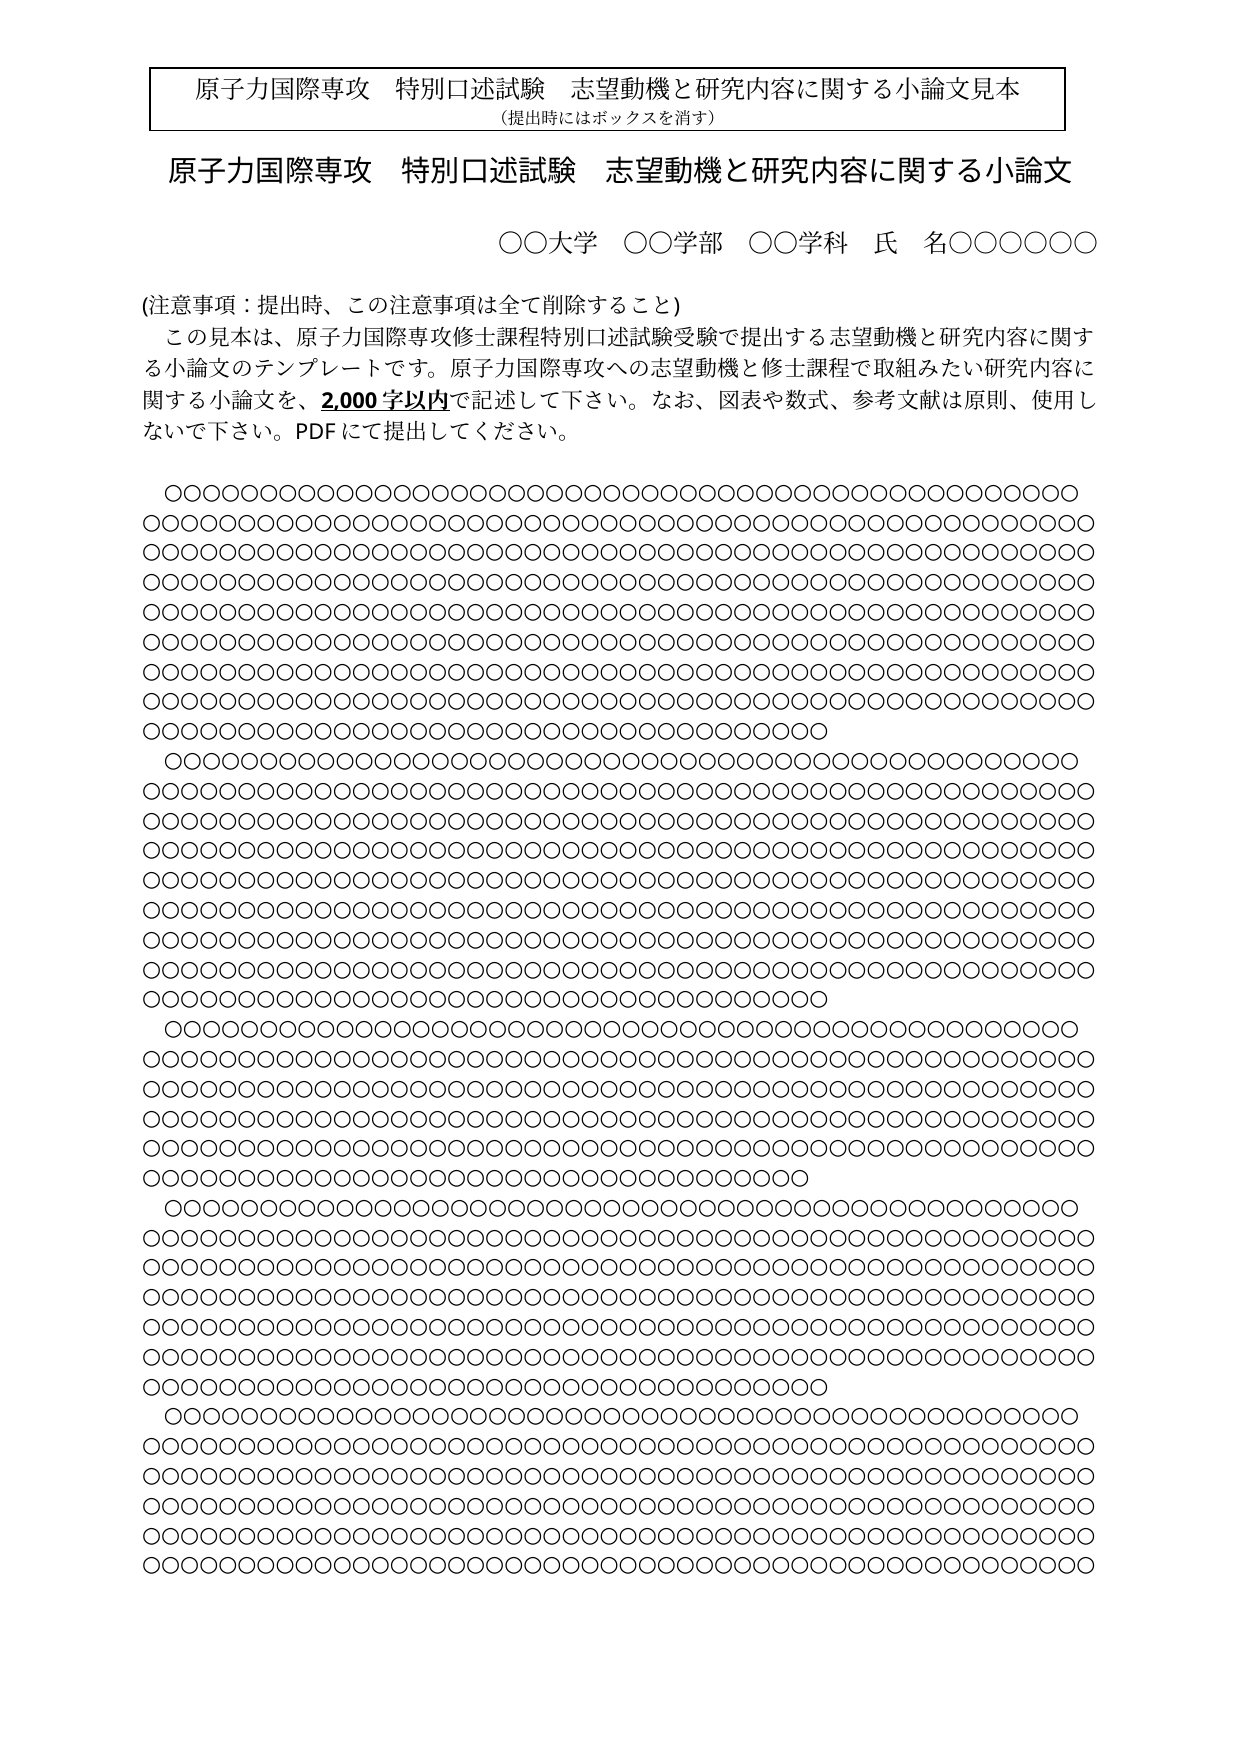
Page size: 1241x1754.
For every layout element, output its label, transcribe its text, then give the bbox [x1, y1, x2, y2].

text 〇〇大学 〇〇学部 〇〇学科 氏 名○○○○○○ [142, 224, 1098, 260]
text ○○○○○○○○○○○○○○○○○○○○○○○○○○○○○○○○○○○○○○○○○○○○○○○○○○○○○○○○○○○○○○○○○○○○○○○○○○○○○○○○○○○○○○○○○○○○○○○○○○○○○○○○○○○○○○○○○○○○○○○○○○○○○○○○○○○○○○○○○○○○○○○○○○○○○○○○○○○○○○○○○○○○○○○○○○○○○○○○○○○○○○○○○○○○○○○○○○○○○○○○○○○○○○○○○○○○○○○○○○○○○○○○○○○○○○○○○○○○○○○○○○○○○○○○○○○○○○○○○○○○○○○○○○○○○○○○○○○○○○○○○○○○○○○○○○○○○○○○○○○○○○○○○○○○○○○○○○○○○○○○○○○○○○○○○○○○○○ [142, 1191, 1098, 1399]
text (注意事項：提出時、この注意事項は全て削除すること) [142, 288, 1098, 320]
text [142, 1399, 1098, 1578]
text 原子力国際専攻 特別口述試験 志望動機と研究内容に関する小論文 [142, 148, 1098, 190]
text この見本は、原子力国際専攻修士課程特別口述試験受験で提出する志望動機と研究内容に関する小論文のテンプレートです。原子力国際専攻への志望動機と修士課程で取組みたい研究内容に関する小論文を、2,000字以内で記述して下さい。なお、図表や数式、参考文献は原則、使用しないで下さい。PDFにて提出してください。 [142, 320, 1098, 446]
text ○○○○○○○○○○○○○○○○○○○○○○○○○○○○○○○○○○○○○○○○○○○○○○○○○○○○○○○○○○○○○○○○○○○○○○○○○○○○○○○○○○○○○○○○○○○○○○○○○○○○○○○○○○○○○○○○○○○○○○○○○○○○○○○○○○○○○○○○○○○○○○○○○○○○○○○○○○○○○○○○○○○○○○○○○○○○○○○○○○○○○○○○○○○○○○○○○○○○○○○○○○○○○○○○○○○○○○○○○○○○○○○○○○○○○○○○○○○○○○○○○○○○○○○○○○○○○○○○○○○○○○○○○○○○○○○○○○○○○○○○○○○ [142, 1012, 1098, 1191]
